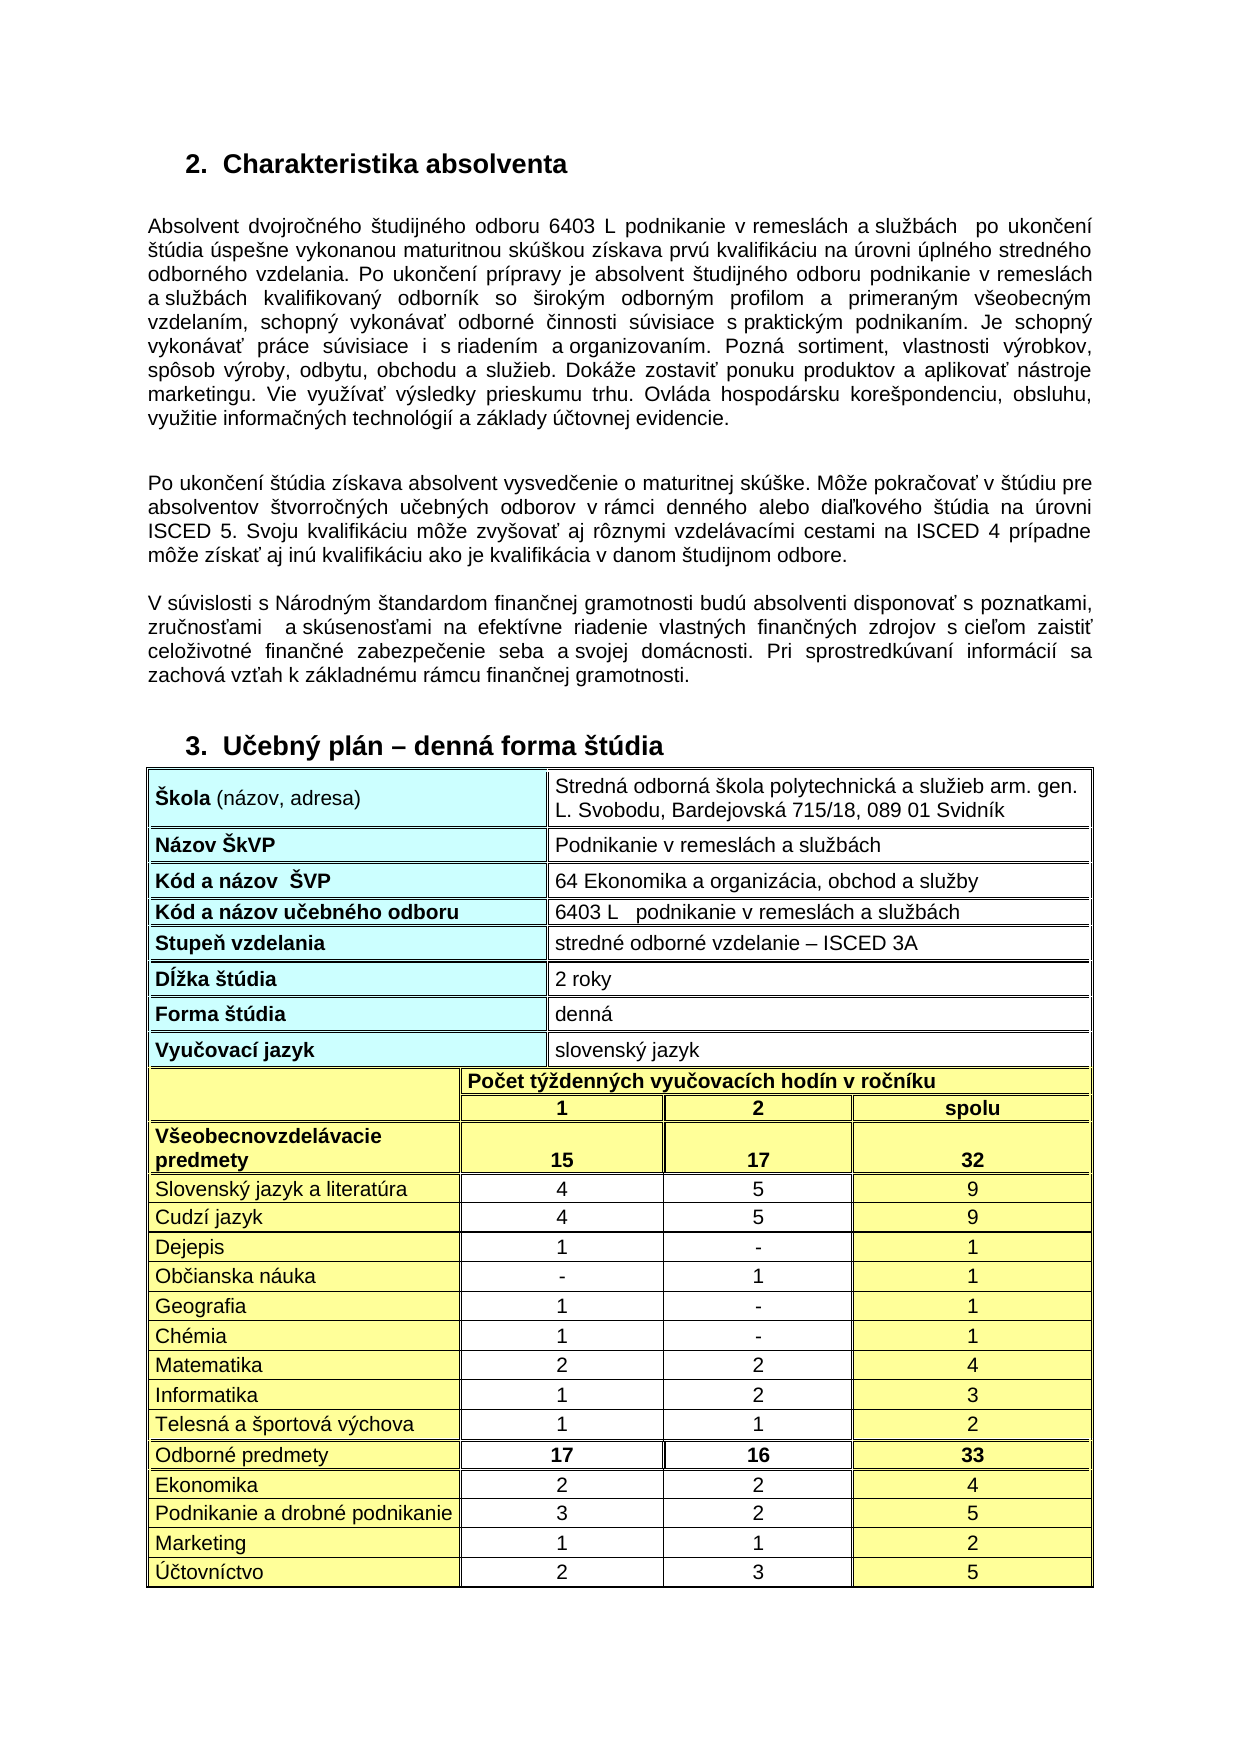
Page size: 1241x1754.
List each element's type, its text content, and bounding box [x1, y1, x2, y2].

table_header Škola (názov, adresa) [149, 770, 547, 826]
table_cell Kód a názov ŠVP [148, 861, 547, 897]
table_cell 2 [462, 1471, 663, 1498]
table_cell - [664, 1233, 851, 1261]
table_cell Dĺžka štúdia [148, 959, 547, 995]
table_cell 1 [664, 1528, 851, 1557]
table_cell 17 [666, 1123, 851, 1172]
table_cell 2 [664, 1380, 851, 1409]
table_cell Geografia [149, 1292, 459, 1320]
table_cell 33 [854, 1439, 1091, 1468]
table_cell 9 [853, 1172, 1093, 1202]
table_cell Cudzí jazyk [149, 1203, 459, 1231]
table_cell Telesná a športová výchova [149, 1410, 459, 1438]
table_cell Všeobecnovzdelávacie predmety [149, 1120, 459, 1172]
table_cell 4 [853, 1468, 1093, 1498]
table_cell Matematika [149, 1351, 459, 1379]
table_header Stredná odborná škola polytechnická a služieb arm. gen. L. Svobodu, Bardejovská 715/18, 089 01 Svidník [548, 770, 1091, 826]
table_cell 15 [462, 1123, 662, 1172]
text V súvislosti s Národným štandardom finančnej gramotnosti budú absolventi disponovať s poznatkami, zručnosťami a skúsenosťami na efektívne riadenie vlastných finančných zdrojov s cieľom zaistiť celoživotné finančné zabezpečenie seba a svojej domácnosti. Pri sprostredkúvaní informácií sa zachová vzťah k základnému rámcu finančnej gramotnosti. [148, 591, 1093, 686]
table_cell 2 [666, 1096, 851, 1120]
table_cell slovenský jazyk [548, 1030, 1093, 1066]
table_cell Forma štúdia [149, 995, 546, 1030]
table_cell 1 [854, 1233, 1091, 1261]
table_cell 4 [462, 1175, 663, 1202]
table_cell [149, 1066, 459, 1120]
table_cell spolu [854, 1093, 1091, 1120]
table_cell 1 [462, 1233, 663, 1261]
table_cell Počet týždenných vyučovacích hodín v ročníku [462, 1066, 1091, 1093]
table_cell 5 [854, 1499, 1091, 1527]
table_cell Kód a názov učebného odboru [149, 897, 546, 924]
table_cell 1 [462, 1096, 662, 1120]
table_cell - [462, 1262, 663, 1291]
table_cell 2 [664, 1499, 851, 1527]
table_cell 2 [462, 1558, 663, 1586]
table_cell 5 [664, 1175, 851, 1202]
table_cell 2 [854, 1528, 1091, 1557]
table_cell 16 [666, 1442, 851, 1468]
table_cell 1 [854, 1262, 1091, 1291]
list Charakteristika absolventa [185, 148, 1093, 179]
table_cell Odborné predmety [149, 1439, 459, 1468]
table_cell denná [549, 995, 1091, 1030]
table_cell 1 [664, 1410, 851, 1438]
table_cell stredné odborné vzdelanie – ISCED 3A [548, 924, 1093, 959]
table_cell - [664, 1292, 851, 1320]
table_cell 5 [854, 1558, 1091, 1586]
table_cell Občianska náuka [149, 1262, 459, 1291]
table_cell 1 [462, 1380, 663, 1409]
list Učebný plán – denná forma štúdia [185, 729, 1093, 761]
table_cell 17 [462, 1442, 662, 1468]
table_cell 4 [854, 1351, 1091, 1379]
table_cell Chémia [149, 1321, 459, 1350]
table_cell 3 [664, 1558, 851, 1586]
table_cell 4 [462, 1203, 663, 1231]
table_cell 64 Ekonomika a organizácia, obchod a služby [548, 861, 1093, 897]
table_cell 2 [664, 1471, 851, 1498]
table_cell Podnikanie v remeslách a službách [549, 826, 1091, 861]
table_cell 3 [854, 1380, 1091, 1409]
table_cell 5 [664, 1203, 851, 1231]
table_cell 2 [462, 1351, 663, 1379]
table_cell 2 [664, 1351, 851, 1379]
text Absolvent dvojročného študijného odboru 6403 L podnikanie v remeslách a službách po ukončení štúdia úspešne vykonanou maturitnou skúškou získava prvú kvalifikáciu na úrovni úplného stredného odborného vzdelania. Po ukončení prípravy je absolvent študijného odboru podnikanie v remeslách a službách kvalifikovaný odborník so širokým odborným profilom a primeraným všeobecným vzdelaním, schopný vykonávať odborné činnosti súvisiace s praktickým podnikaním. Je schopný vykonávať práce súvisiace i s riadením a organizovaním. Pozná sortiment, vlastnosti výrobkov, spôsob výroby, odbytu, obchodu a služieb. Dokáže zostaviť ponuku produktov a aplikovať nástroje marketingu. Vie využívať výsledky prieskumu trhu. Ovláda hospodársku korešpondenciu, obsluhu, využitie informačných technológií a základy účtovnej evidencie. [148, 214, 1093, 429]
table_cell 9 [854, 1203, 1091, 1231]
table_cell Slovenský jazyk a literatúra [148, 1172, 460, 1202]
table_cell 1 [854, 1321, 1091, 1350]
table_cell 2 [854, 1410, 1091, 1438]
table_cell Dejepis [149, 1233, 459, 1261]
table_cell 1 [462, 1410, 663, 1438]
table_cell Účtovníctvo [149, 1558, 459, 1586]
table_cell 32 [854, 1120, 1091, 1172]
table_cell Informatika [149, 1380, 459, 1409]
table_cell 1 [462, 1321, 663, 1350]
table_cell 1 [462, 1292, 663, 1320]
table_cell 1 [854, 1292, 1091, 1320]
table_cell Stupeň vzdelania [148, 924, 547, 959]
table_cell 6403 L podnikanie v remeslách a službách [549, 897, 1091, 924]
table_cell 1 [462, 1528, 663, 1557]
table_cell 2 roky [548, 959, 1093, 995]
table_cell 3 [462, 1499, 663, 1527]
text Po ukončení štúdia získava absolvent vysvedčenie o maturitnej skúške. Môže pokračovať v štúdiu pre absolventov štvorročných učebných odborov v rámci denného alebo diaľkového štúdia na úrovni ISCED 5. Svoju kvalifikáciu môže zvyšovať aj rôznymi vzdelávacími cestami na ISCED 4 prípadne môže získať aj inú kvalifikáciu ako je kvalifikácia v danom študijnom odbore. [148, 471, 1093, 567]
table_cell Marketing [149, 1528, 459, 1557]
table_cell - [664, 1321, 851, 1350]
table_cell 1 [664, 1262, 851, 1291]
table_cell Podnikanie a drobné podnikanie [149, 1499, 459, 1527]
table_cell Názov ŠkVP [149, 826, 546, 861]
table_cell Vyučovací jazyk [148, 1030, 547, 1066]
table_cell Ekonomika [148, 1468, 460, 1498]
